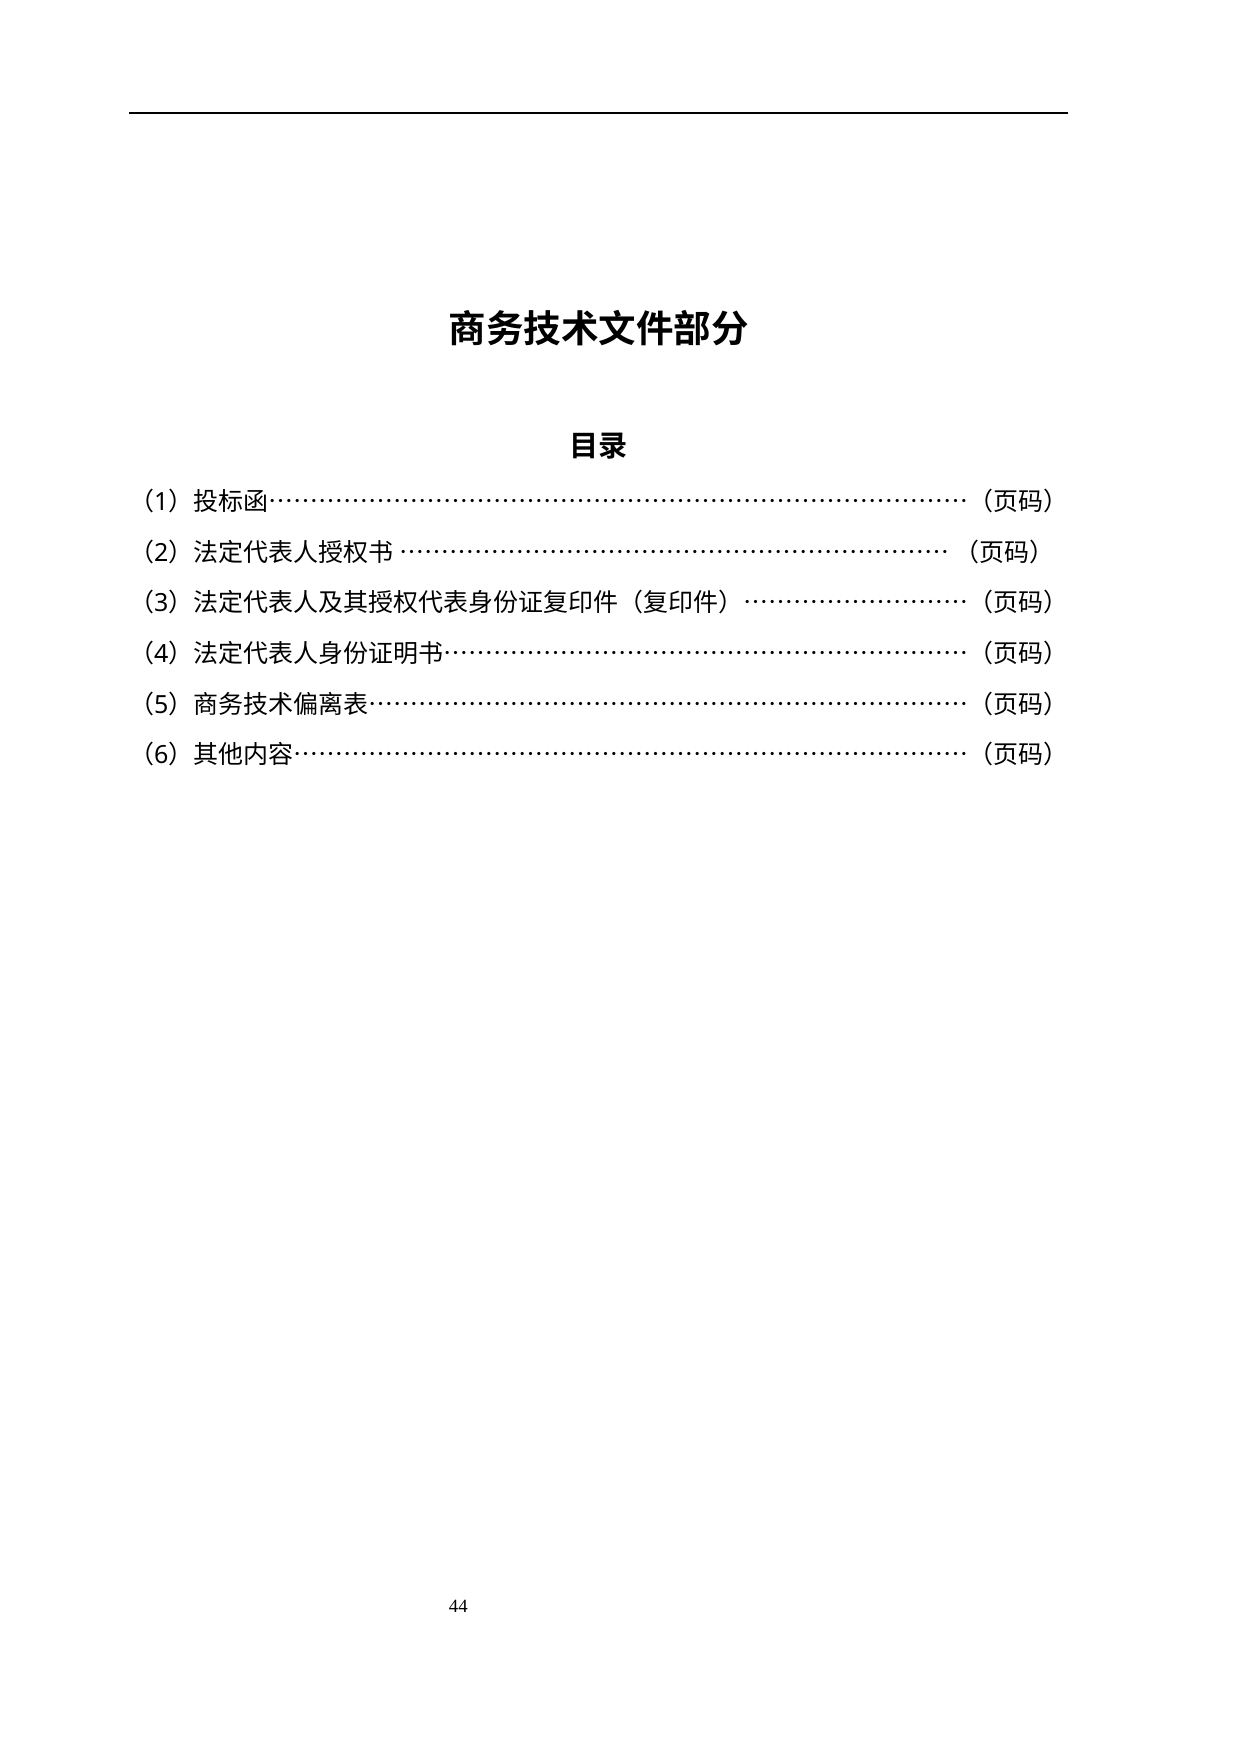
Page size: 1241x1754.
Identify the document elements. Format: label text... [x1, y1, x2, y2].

text 商务技术文件部分 [129, 298, 1068, 353]
list 商务技术偏离表………………………………………………………………（页码） [129, 684, 1068, 720]
list 其他内容………………………………………………………………………（页码） [129, 735, 1068, 771]
text 目录 [129, 422, 1068, 464]
list 法定代表人授权书 ………………………………………………………… （页码） [129, 532, 1068, 568]
list 法定代表人及其授权代表身份证复印件（复印件）………………………（页码） [129, 583, 1068, 619]
list 投标函…………………………………………………………………………（页码） [129, 481, 1068, 517]
list 法定代表人身份证明书………………………………………………………（页码） [129, 633, 1068, 670]
